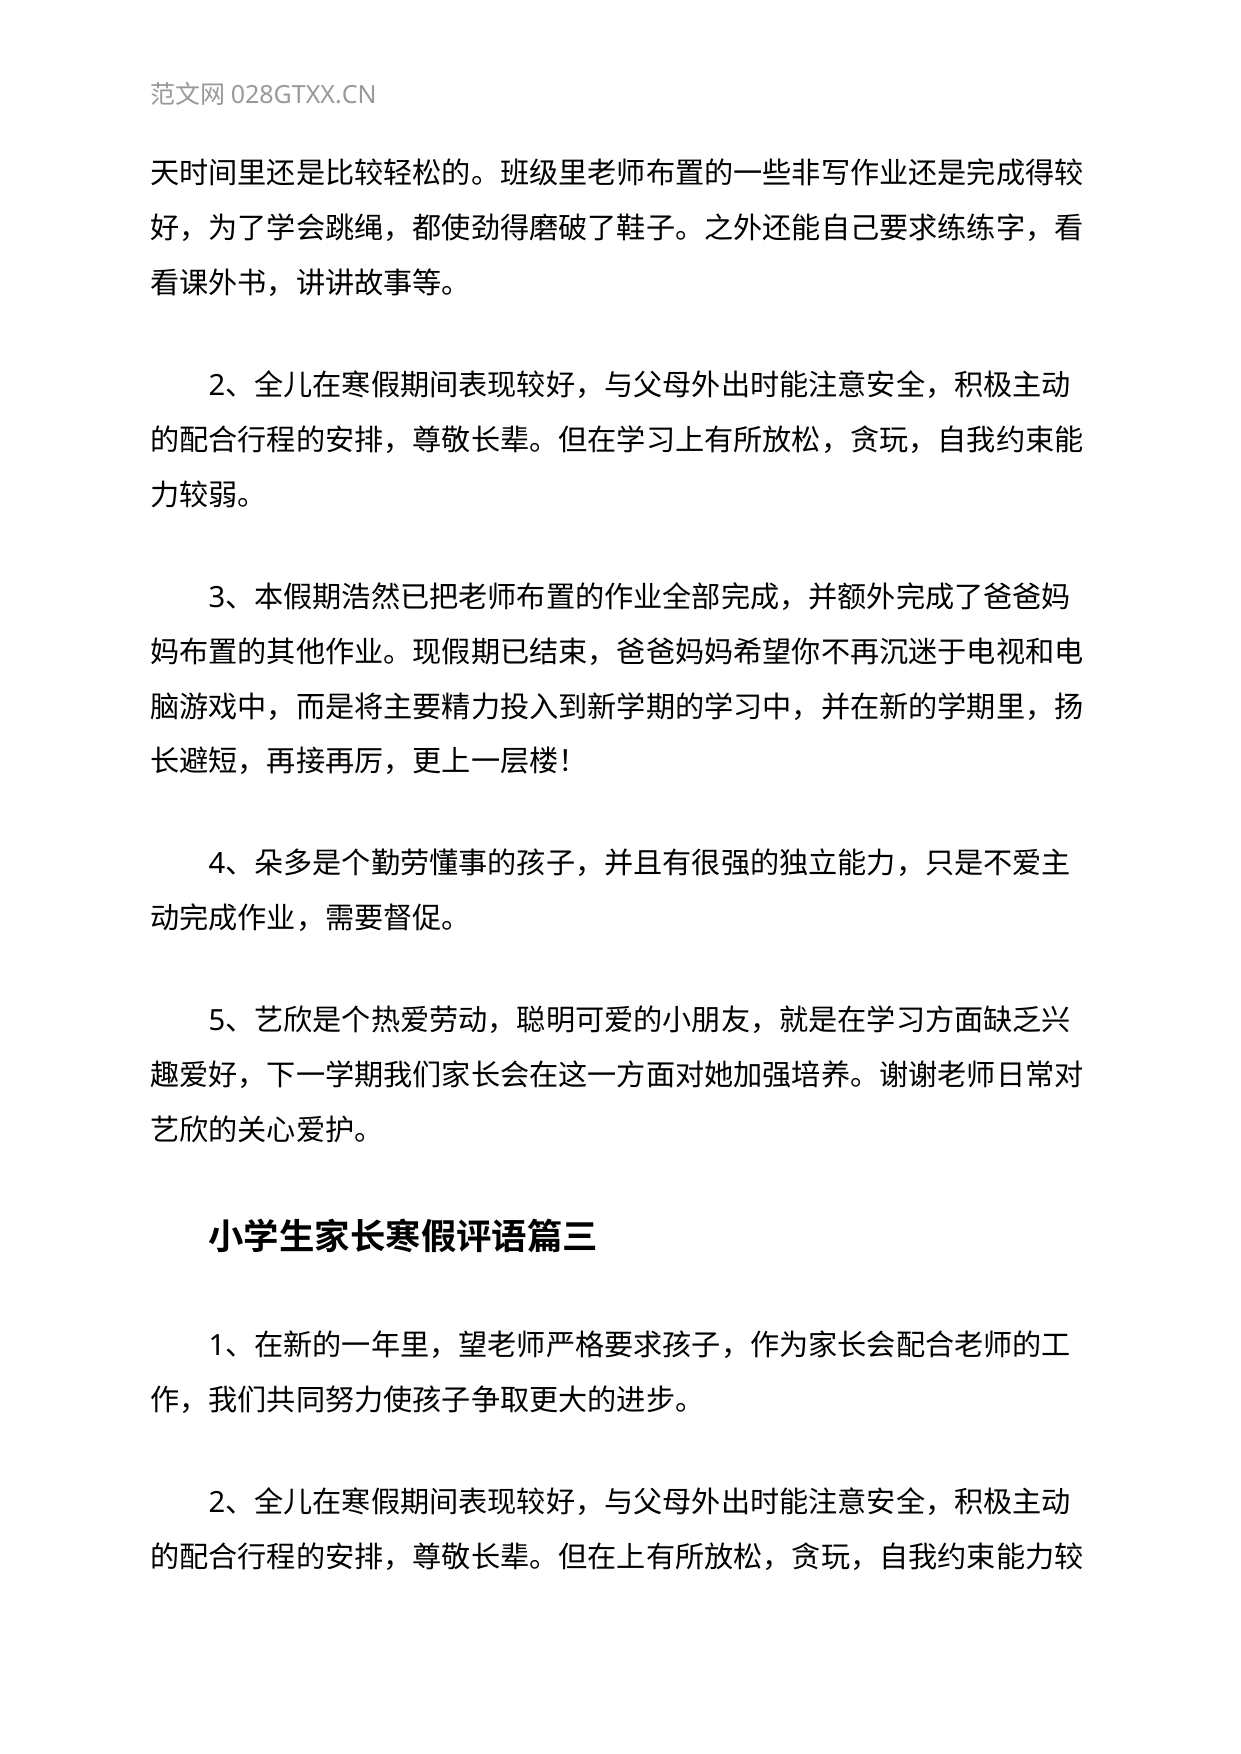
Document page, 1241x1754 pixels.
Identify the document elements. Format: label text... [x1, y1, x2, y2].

text 1、在新的一年里，望老师严格要求孩子，作为家长会配合老师的工作，我们共同努力使孩子争取更大的进步。 [150, 1322, 1090, 1419]
text 5、艺欣是个热爱劳动，聪明可爱的小朋友，就是在学习方面缺乏兴趣爱好，下一学期我们家长会在这一方面对她加强培养。谢谢老师日常对艺欣的关心爱护。 [150, 997, 1090, 1149]
text 2、全儿在寒假期间表现较好，与父母外出时能注意安全，积极主动的配合行程的安排，尊敬长辈。但在学习上有所放松，贪玩，自我约束能力较弱。 [150, 362, 1090, 514]
text 4、朵多是个勤劳懂事的孩子，并且有很强的独立能力，只是不爱主动完成作业，需要督促。 [150, 840, 1090, 937]
text 3、本假期浩然已把老师布置的作业全部完成，并额外完成了爸爸妈妈布置的其他作业。现假期已结束，爸爸妈妈希望你不再沉迷于电视和电脑游戏中，而是将主要精力投入到新学期的学习中，并在新的学期里，扬长避短，再接再厉，更上一层楼！ [150, 573, 1090, 780]
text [150, 150, 1090, 302]
text 小学生家长寒假评语篇三 [150, 1208, 1090, 1259]
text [150, 1478, 1090, 1576]
